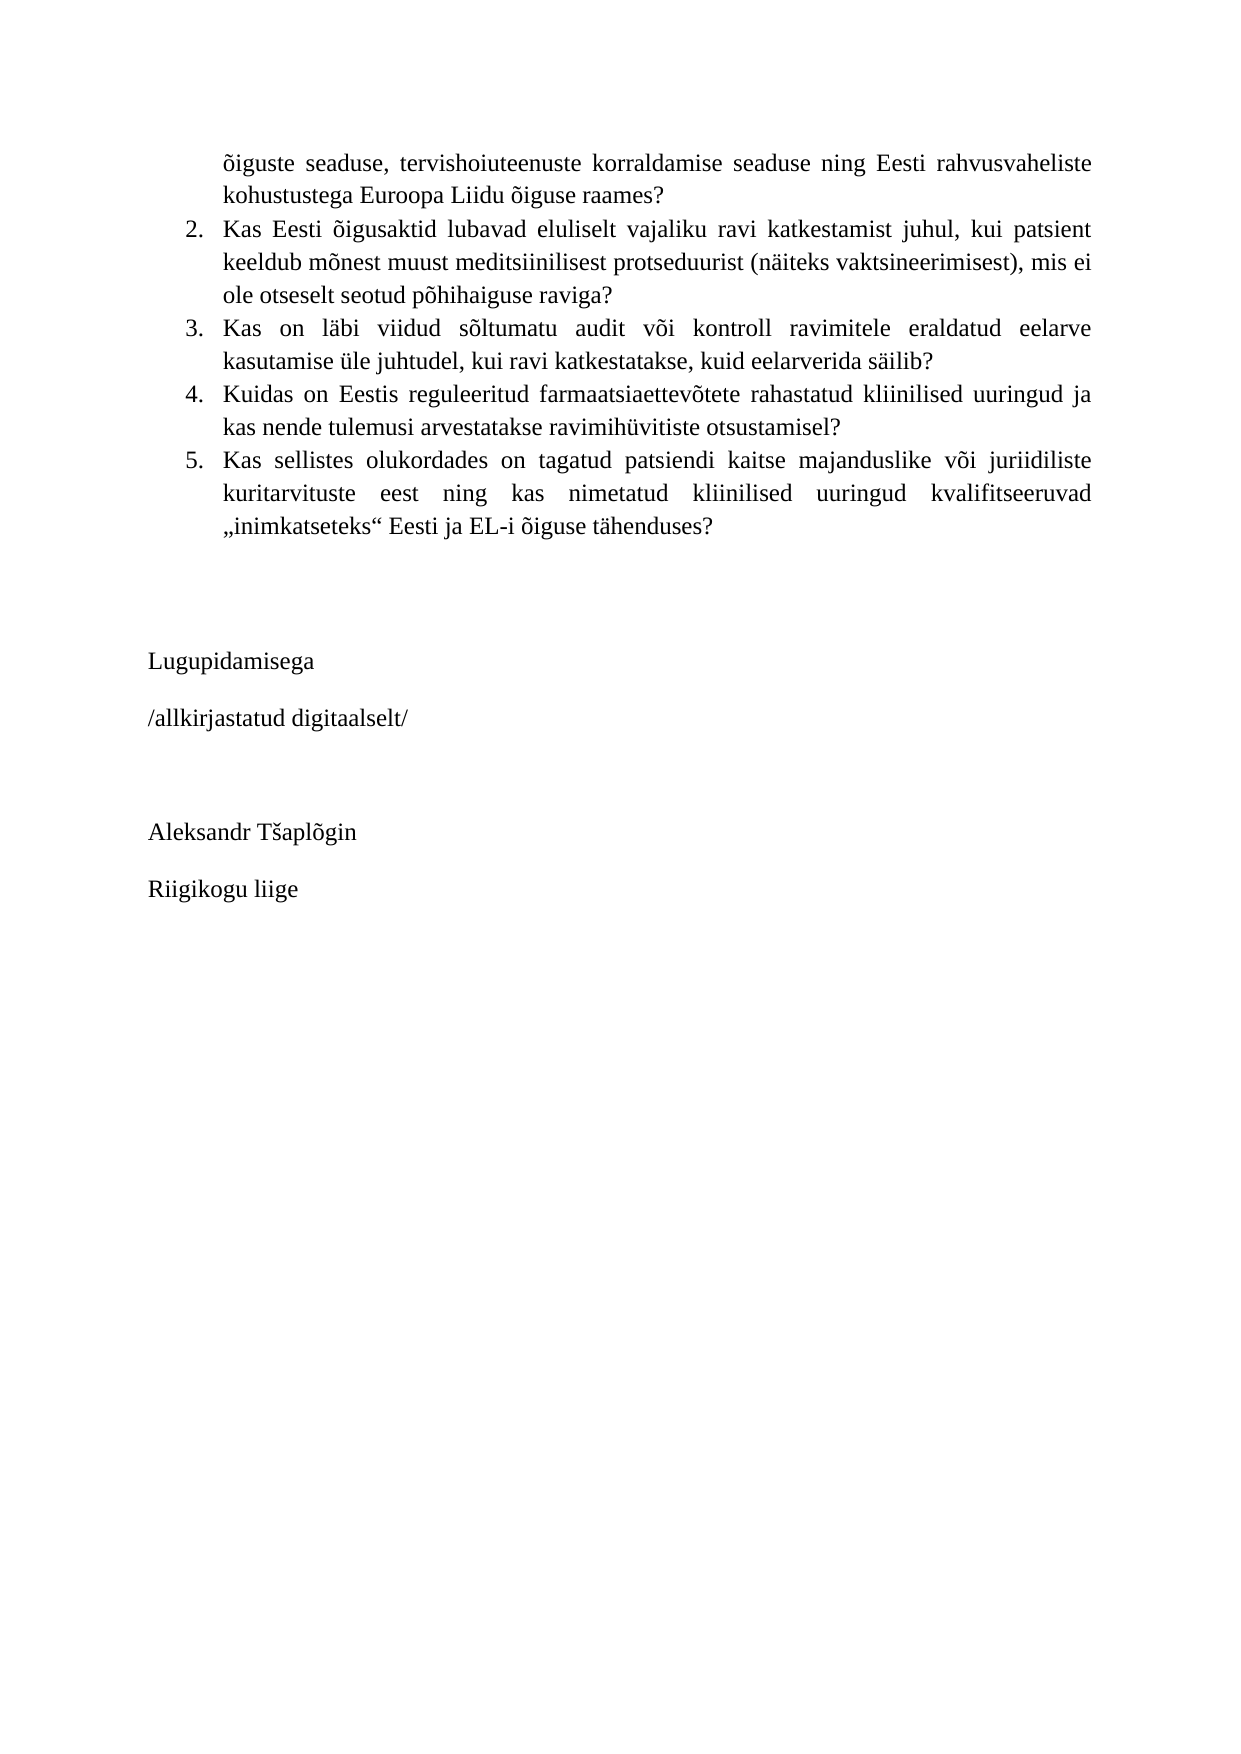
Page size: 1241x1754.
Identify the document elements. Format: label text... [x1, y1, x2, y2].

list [185, 148, 1093, 209]
text /allkirjastatud digitaalselt/ [148, 703, 1093, 732]
list Kas sellistes olukordades on tagatud patsiendi kaitse majanduslike või juriidiliste kuritarvituste eest ning kas nimetatud kliinilised uuringud kvalifitseeruvad „inimkatseteks“ Eesti ja EL-i õiguse tähenduses? [185, 445, 1093, 539]
text Riigikogu liige [148, 874, 1093, 903]
text Lugupidamisega [148, 646, 1093, 675]
list Kuidas on Eestis reguleeritud farmaatsiaettevõtete rahastatud kliinilised uuringud ja kas nende tulemusi arvestatakse ravimihüvitiste otsustamisel? [185, 379, 1093, 441]
list Kas Eesti õigusaktid lubavad eluliselt vajaliku ravi katkestamist juhul, kui patsient keeldub mõnest muust meditsiinilisest protseduurist (näiteks vaktsineerimisest), mis ei ole otseselt seotud põhihaiguse raviga? [185, 214, 1093, 308]
list Kas on läbi viidud sõltumatu audit või kontroll ravimitele eraldatud eelarve kasutamise üle juhtudel, kui ravi katkestatakse, kuid eelarverida säilib? [185, 313, 1093, 374]
text Aleksandr Tšaplõgin [148, 817, 1093, 846]
